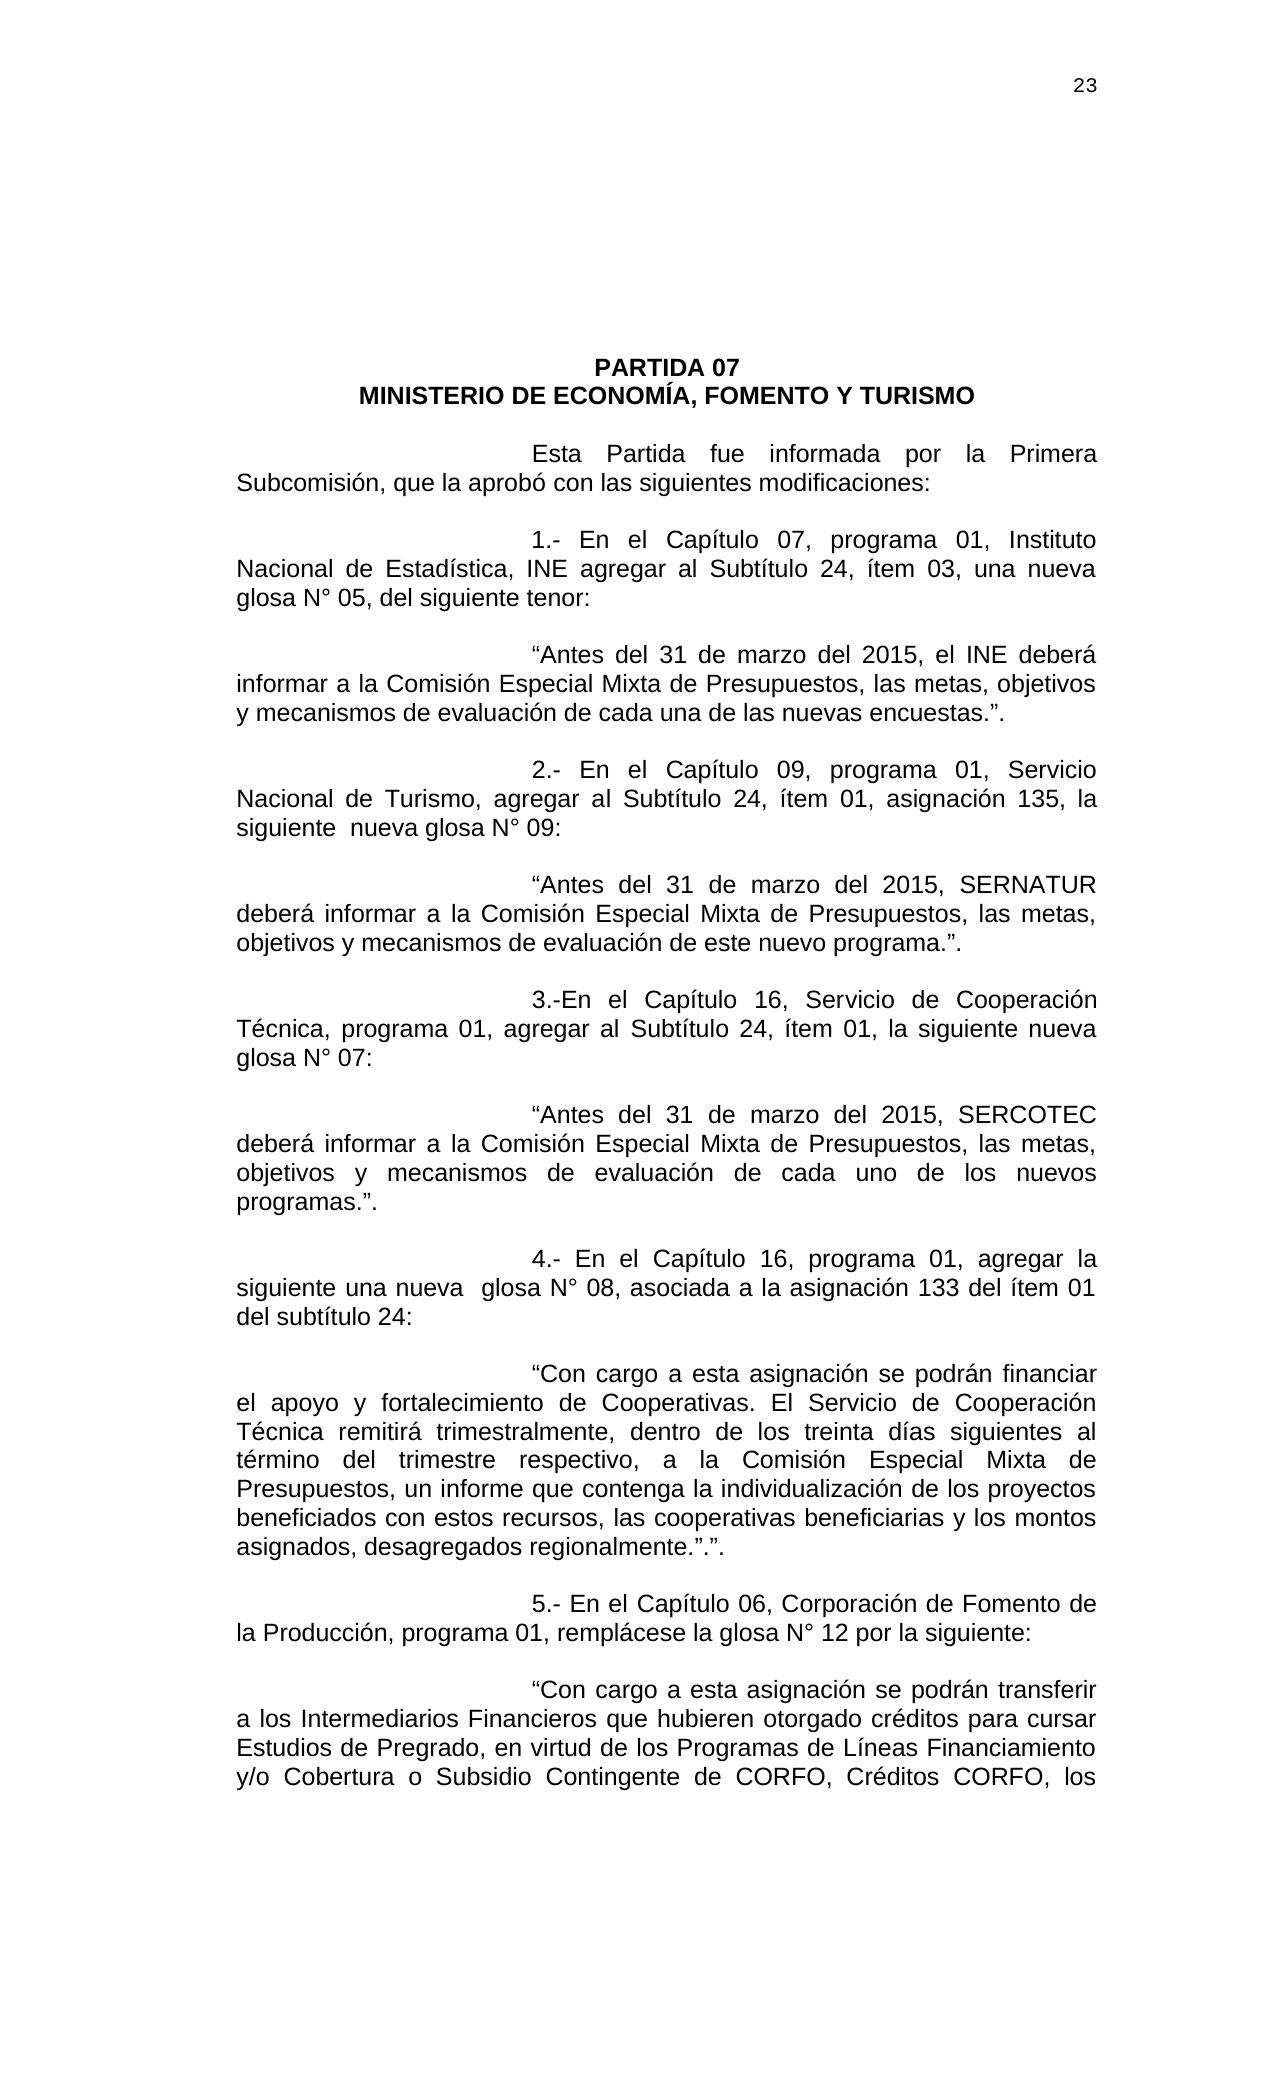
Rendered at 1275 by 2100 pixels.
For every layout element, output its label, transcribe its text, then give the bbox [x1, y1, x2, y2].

text “Antes del 31 de marzo del 2015, SERCOTEC deberá informar a la Comisión Especial Mixta de Presupuestos, las metas, objetivos y mecanismos de evaluación de cada uno de los nuevos programas.”. [236, 1100, 1098, 1215]
text “Antes del 31 de marzo del 2015, el INE deberá informar a la Comisión Especial Mixta de Presupuestos, las metas, objetivos y mecanismos de evaluación de cada una de las nuevas encuestas.”. [236, 640, 1098, 727]
text MINISTERIO DE ECONOMÍA, FOMENTO Y TURISMO [236, 382, 1098, 410]
text PARTIDA 07 [236, 353, 1098, 382]
text Esta Partida fue informada por la Primera Subcomisión, que la aprobó con las siguientes modificaciones: [236, 439, 1098, 497]
text 1.- En el Capítulo 07, programa 01, Instituto Nacional de Estadística, INE agregar al Subtítulo 24, ítem 03, una nueva glosa N° 05, del siguiente tenor: [236, 525, 1098, 612]
text “Con cargo a esta asignación se podrán financiar el apoyo y fortalecimiento de Cooperativas. El Servicio de Cooperación Técnica remitirá trimestralmente, dentro de los treinta días siguientes al término del trimestre respectivo, a la Comisión Especial Mixta de Presupuestos, un informe que contenga la individualización de los proyectos beneficiados con estos recursos, las cooperativas beneficiarias y los montos asignados, desagregados regionalmente.”.”. [236, 1359, 1098, 1560]
text 2.- En el Capítulo 09, programa 01, Servicio Nacional de Turismo, agregar al Subtítulo 24, ítem 01, asignación 135, la siguiente nueva glosa N° 09: [236, 755, 1098, 842]
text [236, 1675, 1098, 1790]
text 3.-En el Capítulo 16, Servicio de Cooperación Técnica, programa 01, agregar al Subtítulo 24, ítem 01, la siguiente nueva glosa N° 07: [236, 985, 1098, 1072]
text 5.- En el Capítulo 06, Corporación de Fomento de la Producción, programa 01, remplácese la glosa N° 12 por la siguiente: [236, 1589, 1098, 1647]
text 4.- En el Capítulo 16, programa 01, agregar la siguiente una nueva glosa N° 08, asociada a la asignación 133 del ítem 01 del subtítulo 24: [236, 1244, 1098, 1330]
text “Antes del 31 de marzo del 2015, SERNATUR deberá informar a la Comisión Especial Mixta de Presupuestos, las metas, objetivos y mecanismos de evaluación de este nuevo programa.”. [236, 870, 1098, 957]
